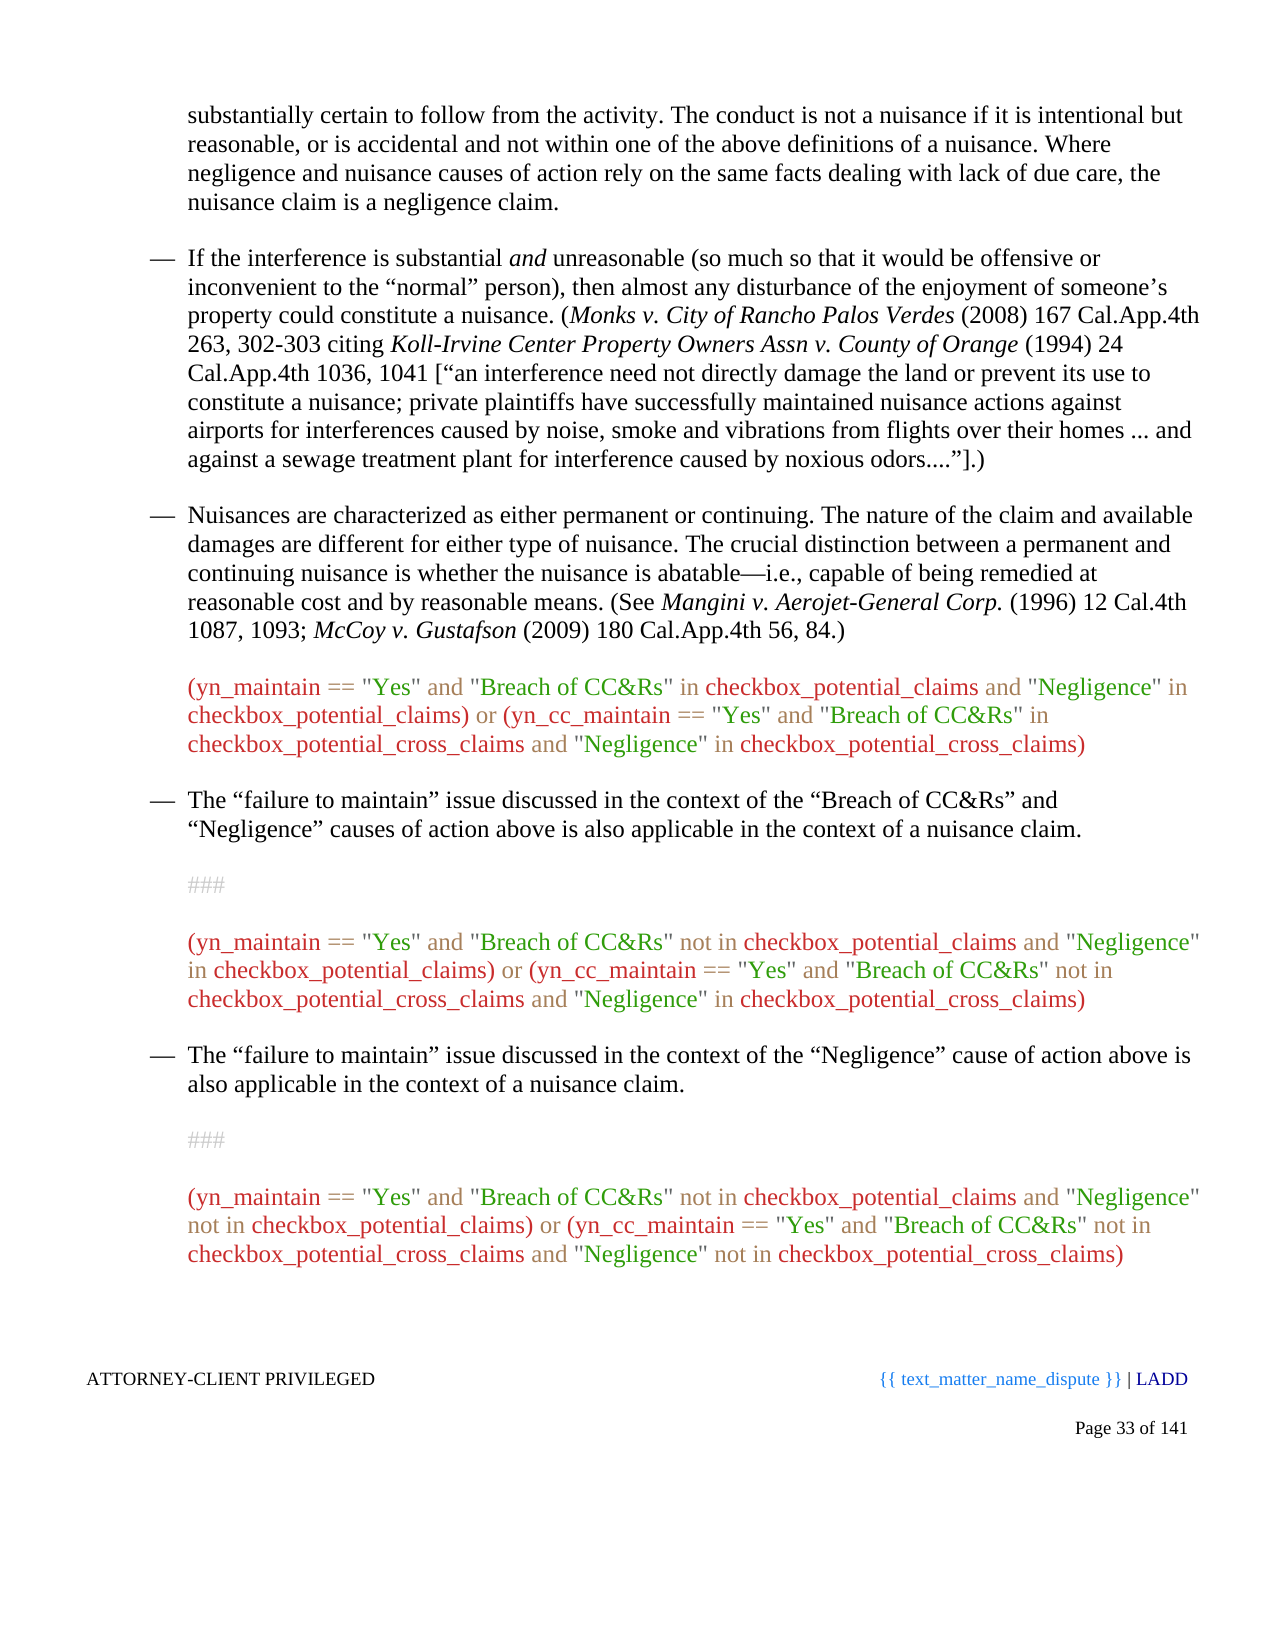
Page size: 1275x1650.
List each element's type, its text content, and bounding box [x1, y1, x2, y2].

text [150, 101, 1200, 216]
text — Nuisances are characterized as either permanent or continuing. The nature of the claim and available damages are different for either type of nuisance. The crucial distinction between a permanent and continuing nuisance is whether the nuisance is abatable—i.e., capable of being remedied at reasonable cost and by reasonable means. (See Mangini v. Aerojet-General Corp. (1996) 12 Cal.4th 1087, 1093; McCoy v. Gustafson (2009) 180 Cal.App.4th 56, 84.) [150, 501, 1200, 644]
text — The “failure to maintain” issue discussed in the context of the “Breach of CC&Rs” and “Negligence” causes of action above is also applicable in the context of a nuisance claim. [150, 786, 1200, 843]
text — If the interference is substantial and unreasonable (so much so that it would be offensive or inconvenient to the “normal” person), then almost any disturbance of the enjoyment of someone’s property could constitute a nuisance. (Monks v. City of Rancho Palos Verdes (2008) 167 Cal.App.4th 263, 302-303 citing Koll-Irvine Center Property Owners Assn v. County of Orange (1994) 24 Cal.App.4th 1036, 1041 [“an interference need not directly damage the land or prevent its use to constitute a nuisance; private plaintiffs have successfully maintained nuisance actions against airports for interferences caused by noise, smoke and vibrations from flights over their homes ... and against a sewage treatment plant for interference caused by noxious odors....”].) [150, 243, 1200, 473]
text — The “failure to maintain” issue discussed in the context of the “Negligence” cause of action above is also applicable in the context of a nuisance claim. [150, 1041, 1200, 1098]
